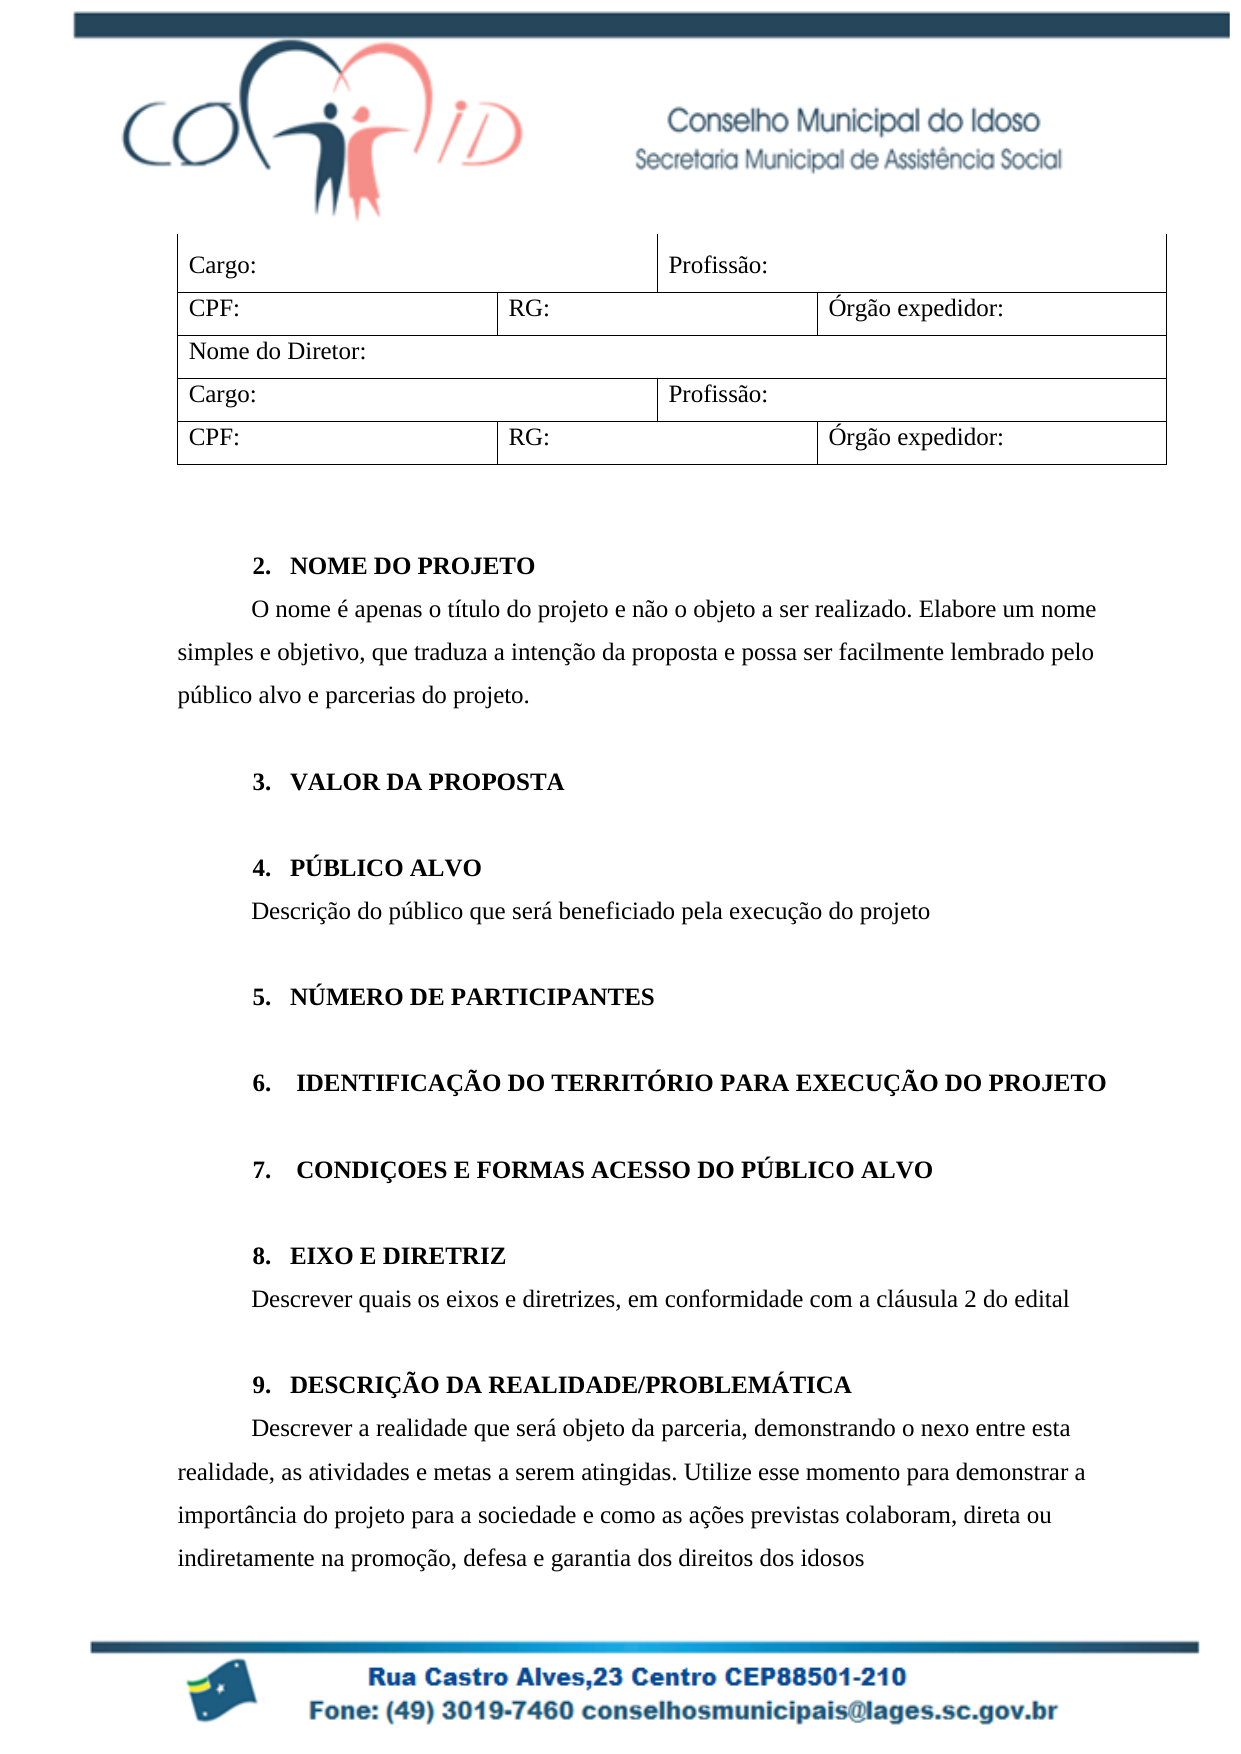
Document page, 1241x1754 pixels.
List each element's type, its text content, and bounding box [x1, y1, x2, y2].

table_cell Cargo: [178, 379, 657, 421]
list EIXO E DIRETRIZ [252, 1241, 1122, 1270]
list VALOR DA PROPOSTA [252, 767, 1122, 795]
picture [89, 1634, 1210, 1736]
table_cell CPF: [178, 293, 497, 335]
text Descrever a realidade que será objeto da parceria, demonstrando o nexo entre esta realidade, as atividades e metas a serem atingidas. Utilize esse momento para demonstrar a importância do projeto para a sociedade e como as ações previstas colaboram, direta ou indiretamente na promoção, defesa e garantia dos direitos dos idosos [177, 1413, 1122, 1572]
list PÚBLICO ALVO [252, 853, 1122, 882]
list CONDIÇOES E FORMAS ACESSO DO PÚBLICO ALVO [252, 1155, 1122, 1183]
picture [67, 11, 1230, 233]
list DESCRIÇÃO DA REALIDADE/PROBLEMÁTICA [252, 1370, 1122, 1399]
list IDENTIFICAÇÃO DO TERRITÓRIO PARA EXECUÇÃO DO PROJETO [252, 1068, 1122, 1097]
table_cell CPF: [178, 422, 497, 464]
text Descrição do público que será beneficiado pela execução do projeto [177, 896, 1122, 925]
table_cell Profissão: [658, 233, 1166, 292]
table_cell Órgão expedidor: [818, 293, 1166, 335]
list NÚMERO DE PARTICIPANTES [252, 982, 1122, 1011]
table_cell Profissão: [658, 379, 1166, 421]
text O nome é apenas o título do projeto e não o objeto a ser realizado. Elabore um nome simples e objetivo, que traduza a intenção da proposta e possa ser facilmente lembrado pelo público alvo e parcerias do projeto. [177, 594, 1122, 709]
text Descrever quais os eixos e diretrizes, em conformidade com a cláusula 2 do edital [177, 1284, 1122, 1313]
table_cell Nome do Diretor: [178, 336, 1166, 378]
table_cell RG: [498, 422, 817, 464]
table_cell Órgão expedidor: [818, 422, 1166, 464]
table_cell RG: [498, 293, 817, 335]
table_cell Cargo: [178, 233, 657, 292]
list NOME DO PROJETO [252, 551, 1122, 580]
